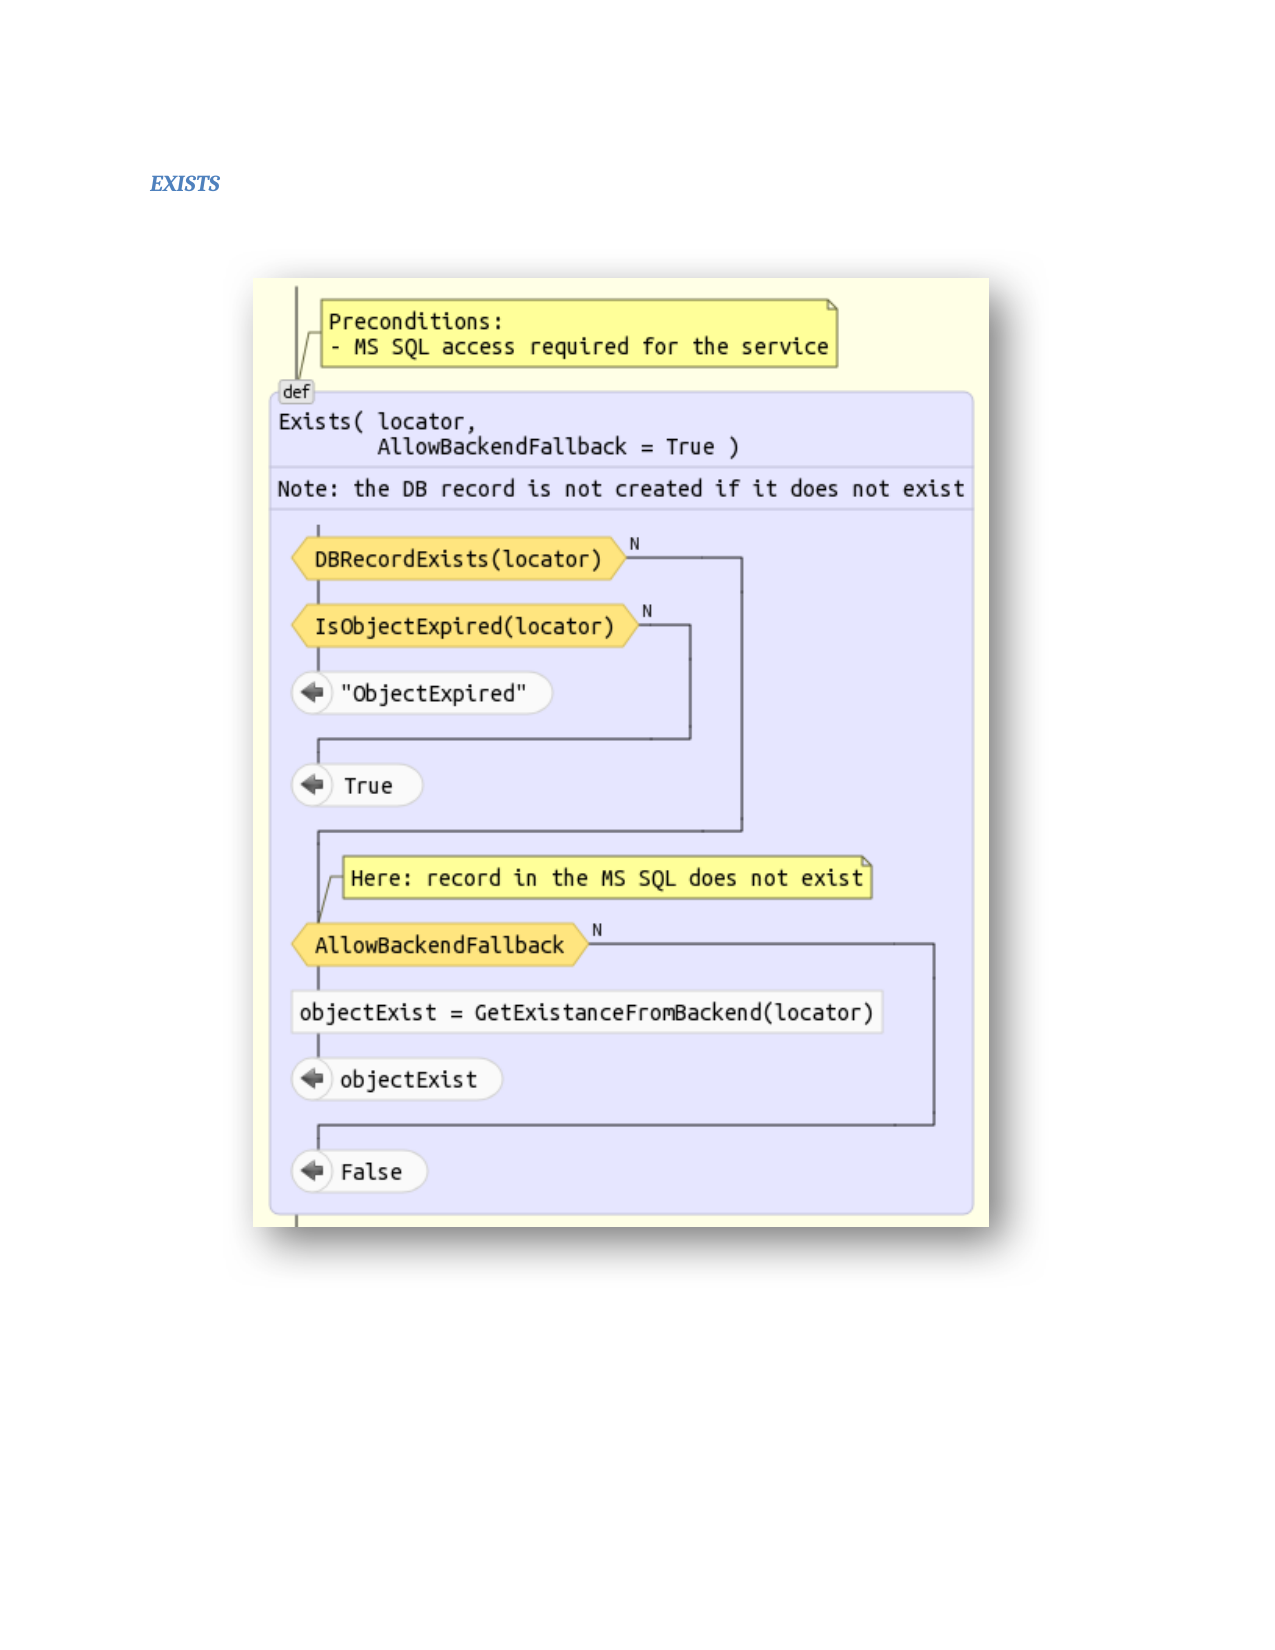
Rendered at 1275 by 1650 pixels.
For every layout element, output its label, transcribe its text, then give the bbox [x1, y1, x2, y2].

subtitle EXISTS [150, 171, 1125, 197]
picture [253, 278, 989, 1227]
